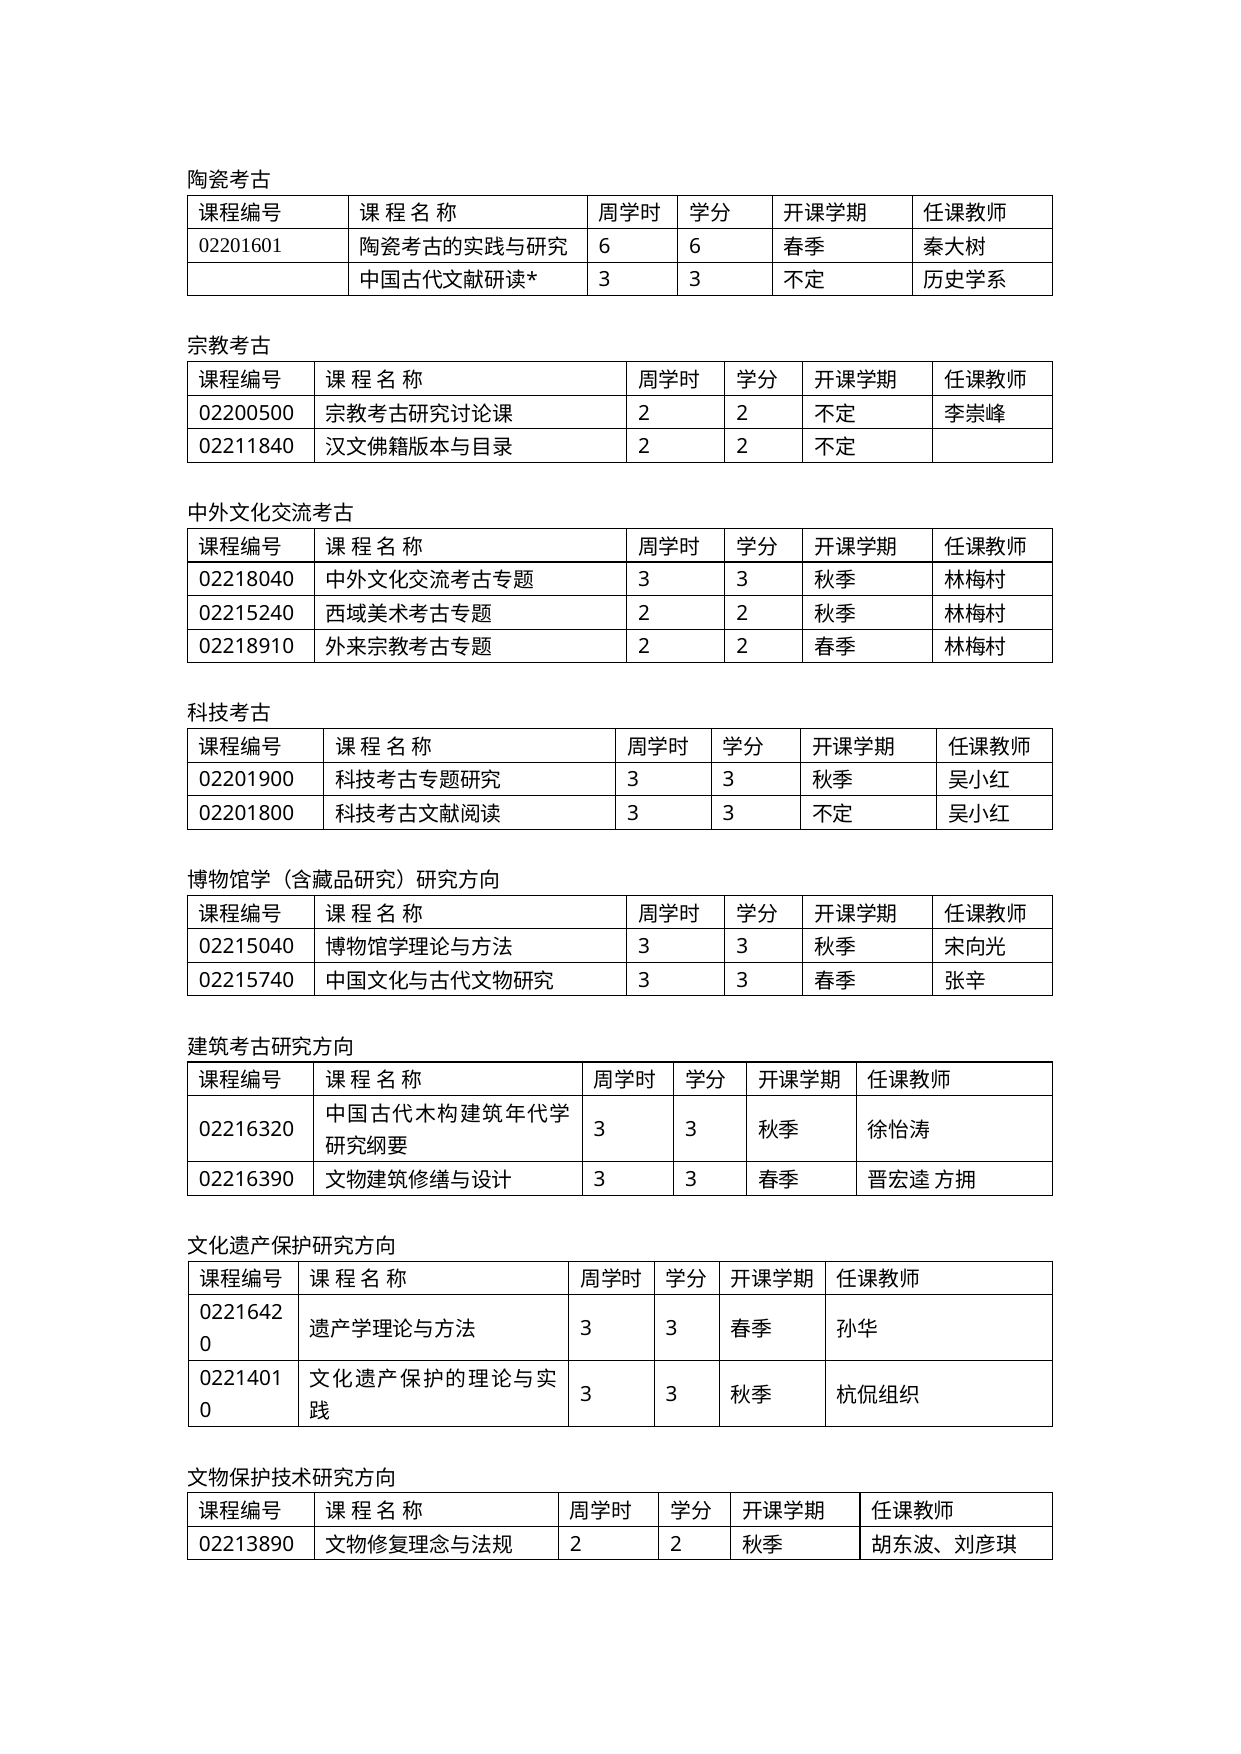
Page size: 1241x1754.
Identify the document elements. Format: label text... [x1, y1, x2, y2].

table_cell 3 [569, 1295, 654, 1360]
table_cell 2 [627, 630, 724, 662]
table_cell 历史学系 [913, 263, 1052, 295]
table_cell 林梅村 [933, 563, 1052, 595]
table_header 课 程 名 称 [315, 1493, 558, 1526]
table_cell 02215040 [188, 929, 314, 962]
table_header 学分 [725, 896, 802, 928]
table_header 开课学期 [803, 362, 932, 395]
table_cell 02218040 [188, 563, 314, 595]
table_header 开课学期 [720, 1262, 825, 1294]
table_header 学分 [725, 362, 802, 395]
table_header 课程编号 [188, 1063, 313, 1095]
table_cell 科技考古专题研究 [324, 763, 615, 795]
table_cell 02200500 [188, 396, 314, 428]
table_cell 宋向光 [933, 929, 1052, 962]
table_cell [933, 429, 1052, 462]
table_header 课程编号 [188, 896, 314, 928]
table_header 学分 [712, 729, 800, 762]
table_cell 中外文化交流考古专题 [315, 563, 626, 595]
table_cell 秦大树 [913, 229, 1052, 262]
table_cell 02211840 [188, 429, 314, 462]
table_cell 2 [627, 396, 724, 428]
table_cell 02214010 [189, 1361, 298, 1426]
table_header 开课学期 [803, 529, 932, 561]
table_cell 博物馆学理论与方法 [315, 929, 626, 962]
text 科技考古 [187, 696, 1053, 728]
table_cell 3 [725, 963, 802, 995]
table_cell 02216420 [189, 1295, 298, 1360]
table_cell 秋季 [801, 763, 936, 795]
table_header 开课学期 [803, 896, 932, 928]
table_cell 不定 [803, 396, 932, 428]
table_cell 汉文佛籍版本与目录 [315, 429, 626, 462]
table_header 任课教师 [857, 1063, 1052, 1095]
table_cell 2 [725, 429, 802, 462]
table_header 学分 [659, 1493, 730, 1526]
text 博物馆学（含藏品研究）研究方向 [187, 862, 1053, 895]
text 建筑考古研究方向 [187, 1029, 1053, 1061]
table_header 课 程 名 称 [314, 1063, 582, 1095]
table_cell 科技考古文献阅读 [324, 796, 615, 829]
table_cell 3 [712, 763, 800, 795]
table_header 任课教师 [937, 729, 1052, 762]
table_cell 秋季 [803, 929, 932, 962]
table_header 周学时 [616, 729, 711, 762]
table_cell 2 [725, 596, 802, 628]
table_cell 2 [627, 429, 724, 462]
table_cell 遗产学理论与方法 [299, 1295, 568, 1360]
table_header 开课学期 [747, 1063, 856, 1095]
table_header 课程编号 [188, 529, 314, 561]
table_cell 3 [655, 1295, 719, 1360]
table_cell 2 [627, 596, 724, 628]
table_header 课程编号 [189, 1262, 298, 1294]
table_header 学分 [674, 1063, 746, 1095]
table_cell 3 [627, 963, 724, 995]
table_header 课 程 名 称 [315, 896, 626, 928]
table_cell 02213890 [188, 1527, 314, 1559]
table_cell 3 [583, 1162, 673, 1194]
table_cell 秋季 [803, 563, 932, 595]
text 宗教考古 [187, 329, 1053, 361]
table_cell 2 [725, 396, 802, 428]
table_header 周学时 [627, 362, 724, 395]
table_header 开课学期 [773, 196, 912, 228]
table_cell 3 [674, 1162, 746, 1194]
table_cell 3 [616, 796, 711, 829]
table_cell 吴小红 [937, 763, 1052, 795]
table_cell 中国古代木构建筑年代学研究纲要 [314, 1096, 582, 1161]
table_cell 02215740 [188, 963, 314, 995]
text 中外文化交流考古 [187, 495, 1053, 528]
table_header 课 程 名 称 [315, 529, 626, 561]
table_cell 文化遗产保护的理论与实践 [299, 1361, 568, 1426]
table_header 周学时 [583, 1063, 673, 1095]
table_header 任课教师 [933, 362, 1052, 395]
table_cell 春季 [803, 630, 932, 662]
table_cell 3 [588, 263, 677, 295]
table_cell 6 [588, 229, 677, 262]
table_cell 02201601 [188, 229, 348, 262]
table_cell 李崇峰 [933, 396, 1052, 428]
table_cell 6 [678, 229, 772, 262]
table_cell 文物建筑修缮与设计 [314, 1162, 582, 1194]
table_header 课 程 名 称 [324, 729, 615, 762]
table_header 周学时 [588, 196, 677, 228]
table_cell 徐怡涛 [857, 1096, 1052, 1161]
table_cell 孙华 [826, 1295, 1052, 1360]
table_cell 中国古代文献研读* [349, 263, 587, 295]
table_header 课程编号 [188, 196, 348, 228]
table_cell 2 [659, 1527, 730, 1559]
table_header 课 程 名 称 [349, 196, 587, 228]
table_header 周学时 [559, 1493, 658, 1526]
table_cell 胡东波、刘彦琪 [861, 1527, 1052, 1559]
table_cell 02216320 [188, 1096, 313, 1161]
table_cell 秋季 [720, 1361, 825, 1426]
table_header 课程编号 [188, 362, 314, 395]
table_header 开课学期 [801, 729, 936, 762]
table_cell 2 [725, 630, 802, 662]
table_cell 不定 [801, 796, 936, 829]
table_header 学分 [655, 1262, 719, 1294]
table_cell 02201900 [188, 763, 323, 795]
table_header 任课教师 [933, 529, 1052, 561]
table_cell 3 [712, 796, 800, 829]
table_cell 林梅村 [933, 630, 1052, 662]
table_cell 秋季 [803, 596, 932, 628]
table_cell 吴小红 [937, 796, 1052, 829]
table_cell 杭侃组织 [826, 1361, 1052, 1426]
table_cell 3 [616, 763, 711, 795]
text 文化遗产保护研究方向 [187, 1228, 1053, 1261]
table_cell 02216390 [188, 1162, 313, 1194]
table_cell 3 [583, 1096, 673, 1161]
table_cell 宗教考古研究讨论课 [315, 396, 626, 428]
table_cell 3 [627, 929, 724, 962]
table_cell 春季 [773, 229, 912, 262]
table_cell 春季 [720, 1295, 825, 1360]
table_header 学分 [725, 529, 802, 561]
table_cell 春季 [747, 1162, 856, 1194]
table_cell 02215240 [188, 596, 314, 628]
table_cell 3 [569, 1361, 654, 1426]
table_cell 不定 [773, 263, 912, 295]
table_cell 陶瓷考古的实践与研究 [349, 229, 587, 262]
table_cell 3 [627, 563, 724, 595]
table_cell 3 [725, 929, 802, 962]
table_cell 外来宗教考古专题 [315, 630, 626, 662]
table_cell 中国文化与古代文物研究 [315, 963, 626, 995]
text 陶瓷考古 [187, 162, 1053, 194]
table_header 课 程 名 称 [315, 362, 626, 395]
table_cell 西域美术考古专题 [315, 596, 626, 628]
table_cell 晋宏逵 方拥 [857, 1162, 1052, 1194]
table_cell 3 [678, 263, 772, 295]
table_cell 秋季 [747, 1096, 856, 1161]
table_header 任课教师 [913, 196, 1052, 228]
table_cell 文物修复理念与法规 [315, 1527, 558, 1559]
table_cell 3 [674, 1096, 746, 1161]
table_cell 3 [725, 563, 802, 595]
table_cell 02218910 [188, 630, 314, 662]
table_cell 林梅村 [933, 596, 1052, 628]
table_header 任课教师 [826, 1262, 1052, 1294]
table_header 课程编号 [188, 729, 323, 762]
table_header 周学时 [627, 896, 724, 928]
table_header 周学时 [627, 529, 724, 561]
table_cell 2 [559, 1527, 658, 1559]
text 文物保护技术研究方向 [187, 1460, 1053, 1492]
table_cell 张辛 [933, 963, 1052, 995]
table_cell 秋季 [731, 1527, 859, 1559]
table_cell 不定 [803, 429, 932, 462]
table_header 开课学期 [731, 1493, 859, 1526]
table_header 课 程 名 称 [299, 1262, 568, 1294]
table_cell 春季 [803, 963, 932, 995]
table_cell 3 [655, 1361, 719, 1426]
table_header 课程编号 [188, 1493, 314, 1526]
table_header 学分 [678, 196, 772, 228]
table_cell 02201800 [188, 796, 323, 829]
table_cell [188, 263, 348, 295]
table_header 周学时 [569, 1262, 654, 1294]
table_header 任课教师 [933, 896, 1052, 928]
table_header 任课教师 [861, 1493, 1052, 1526]
